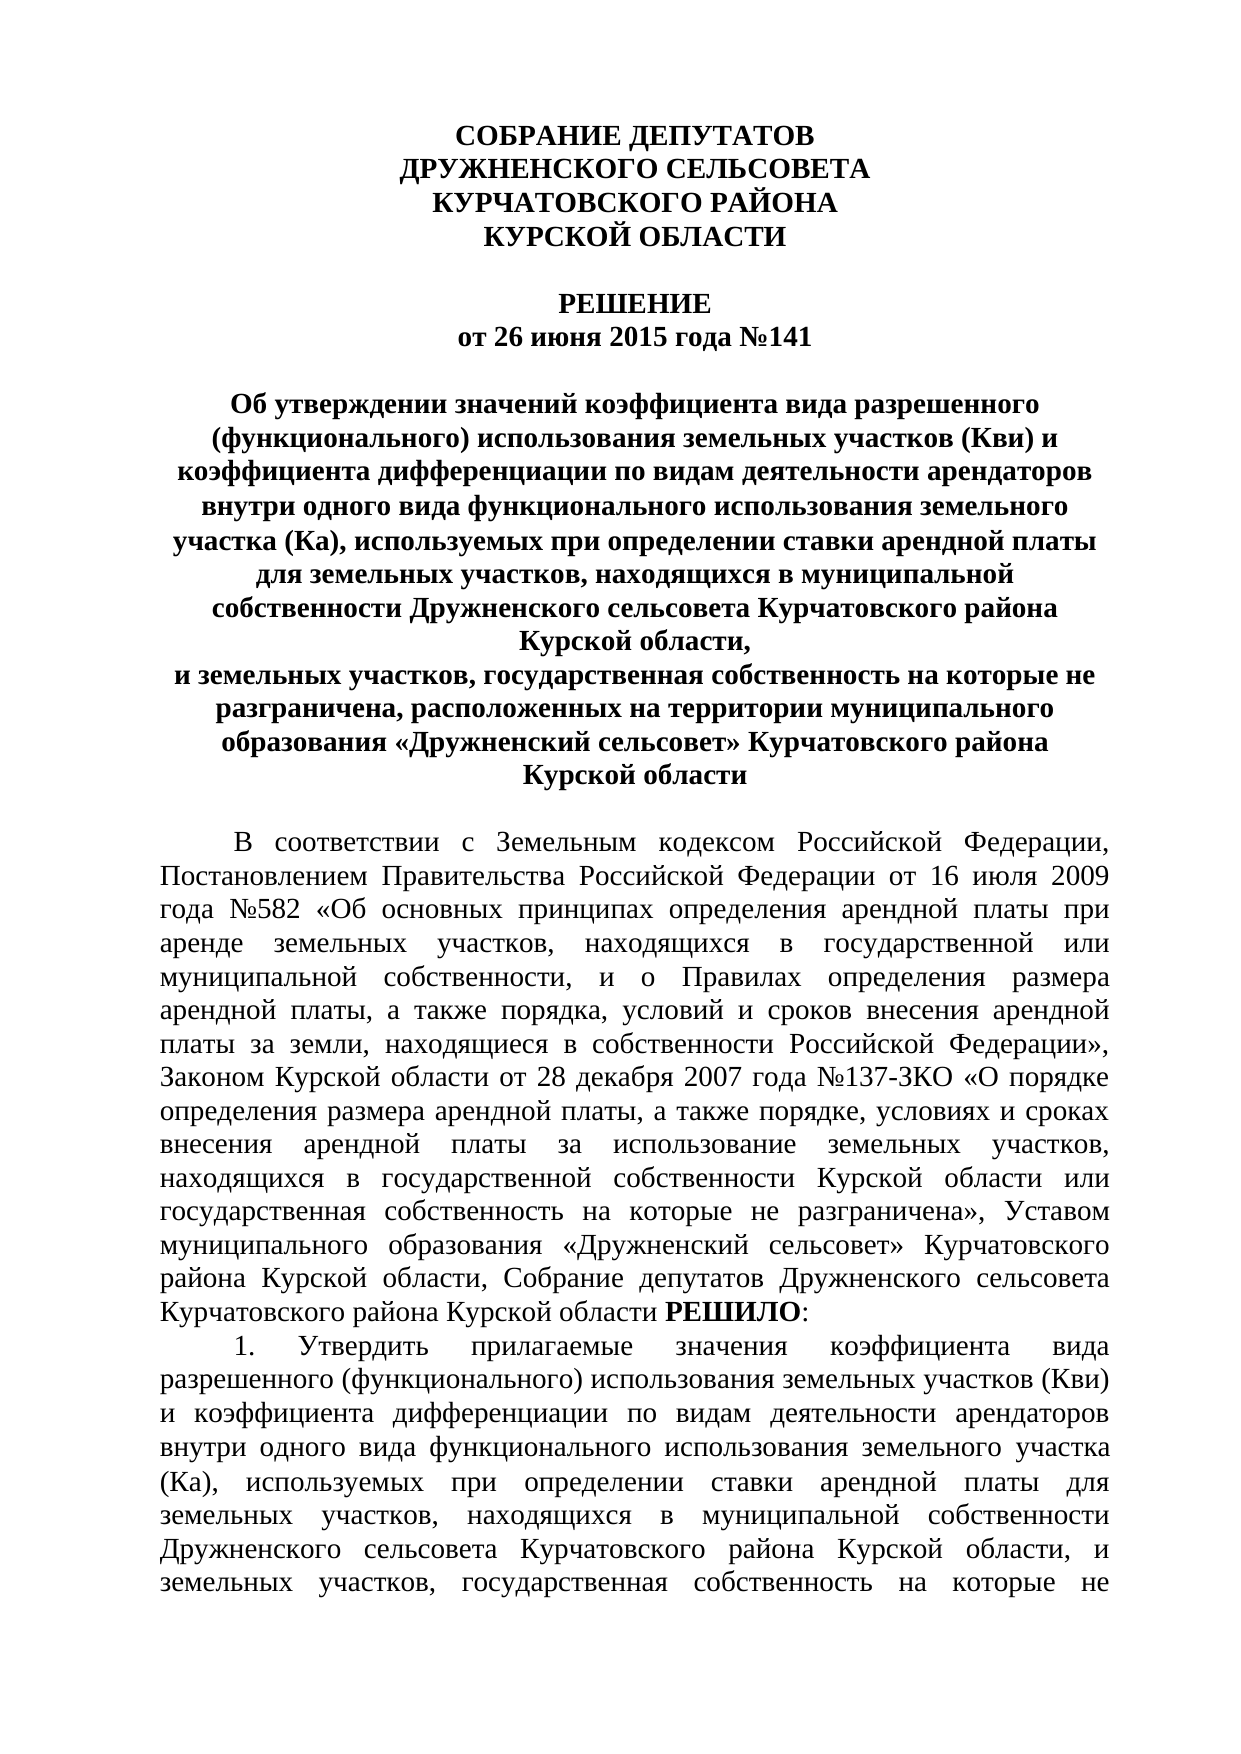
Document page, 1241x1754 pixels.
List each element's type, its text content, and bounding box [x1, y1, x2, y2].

text от 26 июня 2015 года №141 [159, 319, 1110, 353]
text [159, 1328, 1110, 1598]
text В соответствии с Земельным кодексом Российской Федерации, Постановлением Правительства Российской Федерации от 16 июля 2009 года №582 «Об основных принципах определения арендной платы при аренде земельных участков, находящихся в государственной или муниципальной собственности, и о Правилах определения размера арендной платы, а также порядка, условий и сроков внесения арендной платы за земли, находящиеся в собственности Российской Федерации», Законом Курской области от 28 декабря 2007 года №137-ЗКО «О порядке определения размера арендной платы, а также порядке, условиях и сроках внесения арендной платы за использование земельных участков, находящихся в государственной собственности Курской области или государственная собственность на которые не разграничена», Уставом муниципального образования «Дружненский сельсовет» Курчатовского района Курской области, Собрание депутатов Дружненского сельсовета Курчатовского района Курской области РЕШИЛО: [159, 824, 1110, 1328]
text КУРСКОЙ ОБЛАСТИ [159, 219, 1110, 252]
text РЕШЕНИЕ [159, 286, 1110, 319]
text КУРЧАТОВСКОГО РАЙОНА [159, 185, 1110, 219]
text ДРУЖНЕНСКОГО СЕЛЬСОВЕТА [159, 152, 1110, 185]
text и земельных участков, государственная собственность на которые не разграничена, расположенных на территории муниципального образования «Дружненский сельсовет» Курчатовского района [159, 657, 1110, 757]
text Курской области [159, 757, 1110, 791]
text СОБРАНИЕ ДЕПУТАТОВ [159, 118, 1110, 152]
text Об утверждении значений коэффициента вида разрешенного (функционального) использования земельных участков (Кви) и коэффициента дифференциации по видам деятельности арендаторов внутри одного вида функционального использования земельного участка (Ка), используемых при определении ставки арендной платы для земельных участков, находящихся в муниципальной собственности Дружненского сельсовета Курчатовского района Курской области, [159, 386, 1110, 657]
